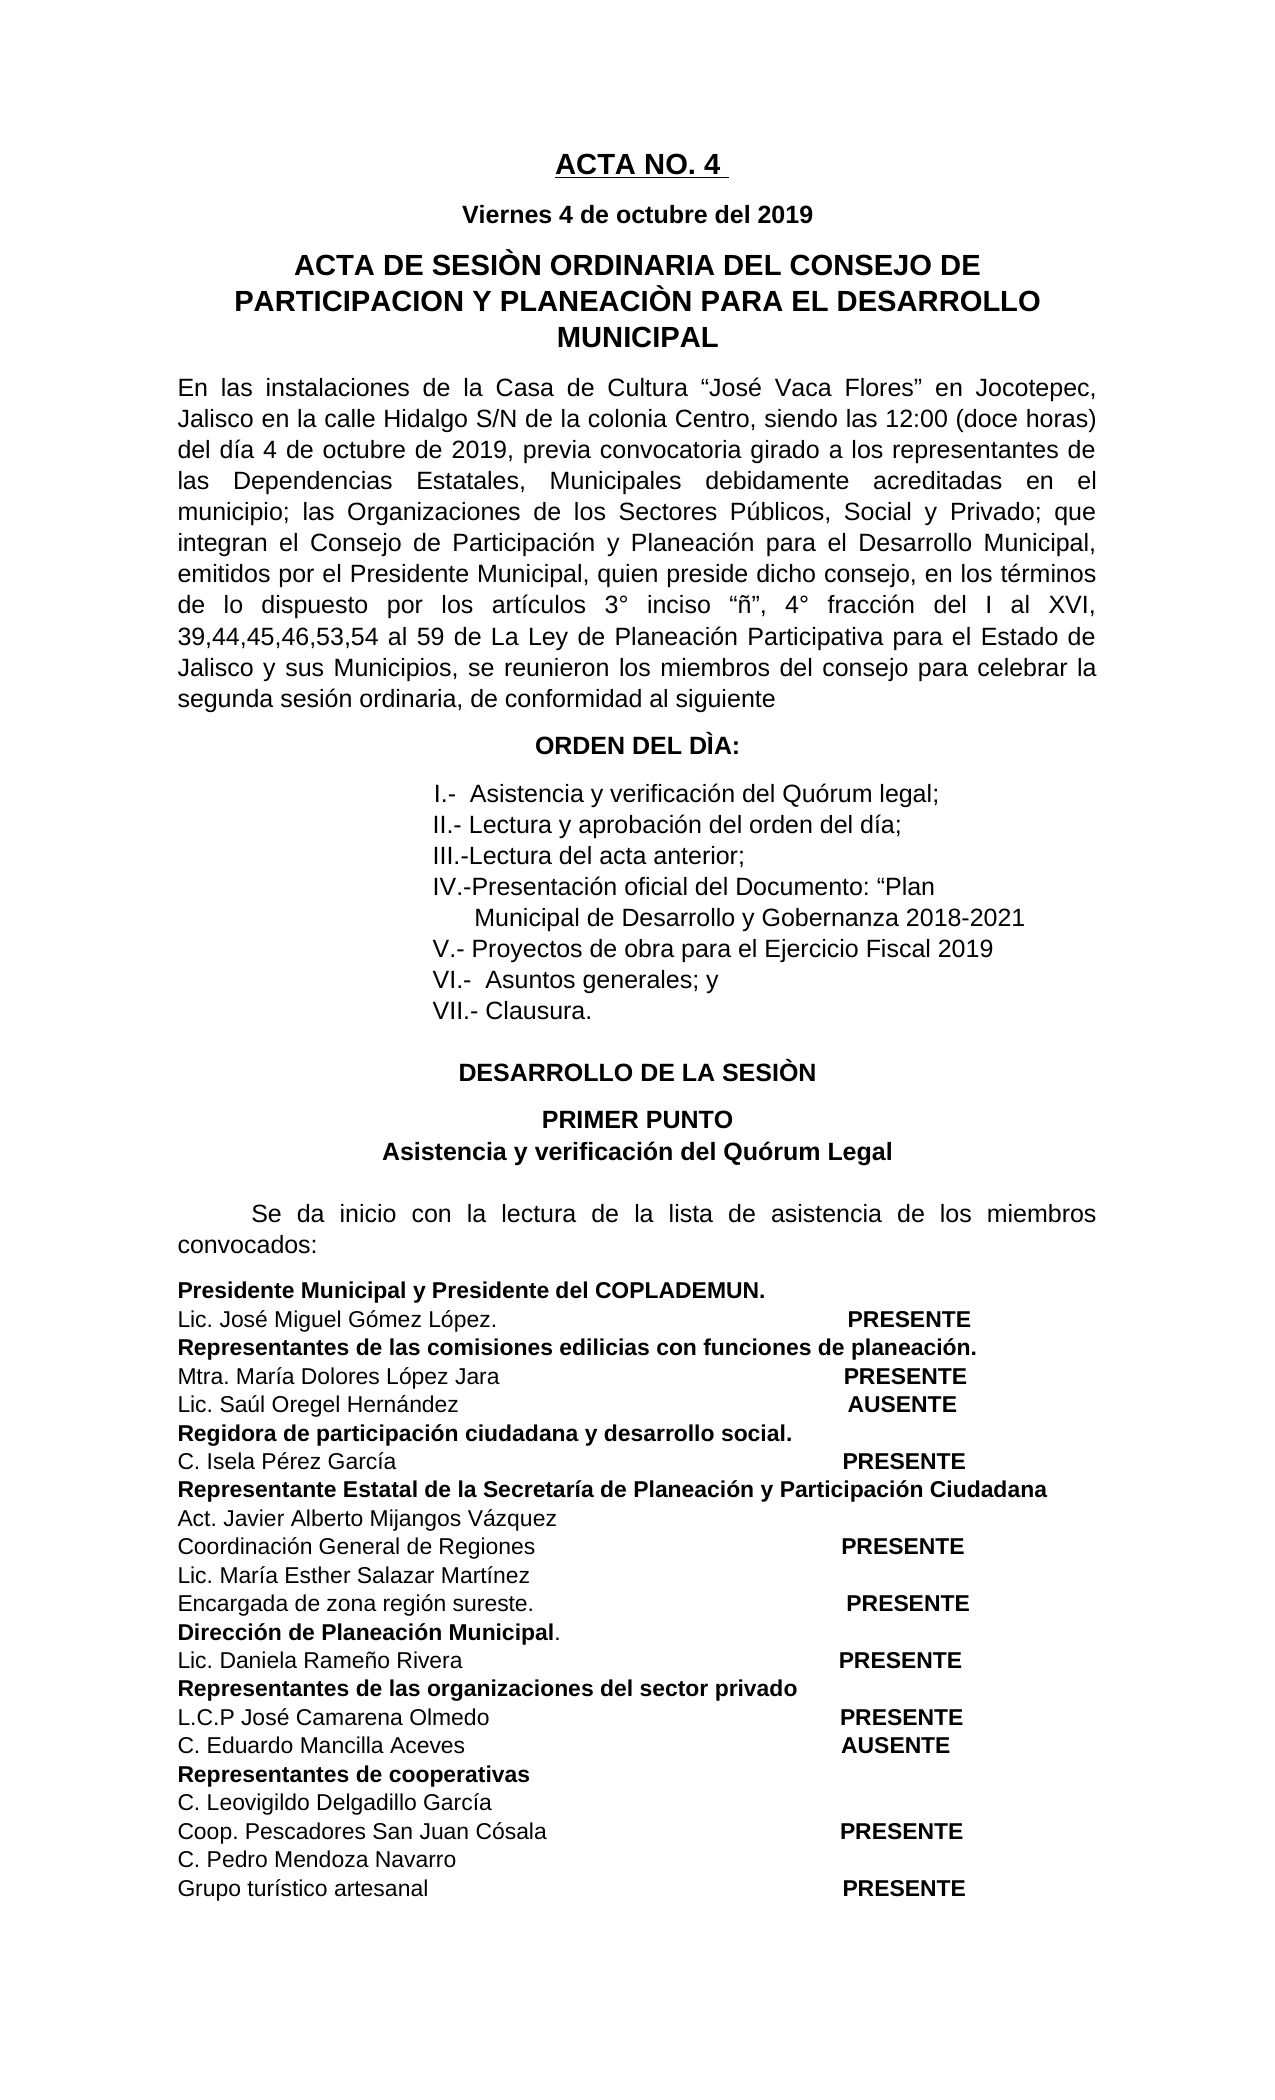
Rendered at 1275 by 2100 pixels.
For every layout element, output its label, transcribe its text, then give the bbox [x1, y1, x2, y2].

text Regidora de participación ciudadana y desarrollo social. [177, 1419, 1098, 1446]
text Representantes de las comisiones edilicias con funciones de planeación. [177, 1334, 1098, 1361]
list VII.- Clausura. [252, 996, 1098, 1025]
text Coop. Pescadores San Juan Cósala PRESENTE [177, 1818, 1098, 1844]
text C. Leovigildo Delgadillo García [177, 1789, 1098, 1816]
text Lic. María Esther Salazar Martínez [177, 1562, 1098, 1588]
text C. Isela Pérez García PRESENTE [177, 1448, 1098, 1474]
list IV.-Presentación oficial del Documento: “Plan [252, 872, 1098, 901]
text C. Pedro Mendoza Navarro [177, 1846, 1098, 1872]
list V.- Proyectos de obra para el Ejercicio Fiscal 2019 [252, 934, 1098, 963]
text Mtra. María Dolores López Jara PRESENTE [177, 1363, 1098, 1389]
text I.- Asistencia y verificación del Quórum legal; [177, 779, 1098, 808]
text Se da inicio con la lectura de la lista de asistencia de los miembros convocados: [177, 1198, 1098, 1258]
text Presidente Municipal y Presidente del COPLADEMUN. [177, 1277, 1098, 1304]
text Grupo turístico artesanal PRESENTE [177, 1874, 1098, 1901]
list III.-Lectura del acta anterior; [252, 841, 1098, 870]
text L.C.P José Camarena Olmedo PRESENTE [177, 1704, 1098, 1730]
list Municipal de Desarrollo y Gobernanza 2018-2021 [252, 903, 1098, 932]
text Asistencia y verificación del Quórum Legal [177, 1136, 1098, 1165]
text Representante Estatal de la Secretaría de Planeación y Participación Ciudadana [177, 1476, 1098, 1503]
text ACTA DE SESIÒN ORDINARIA DEL CONSEJO DE PARTICIPACION Y PLANEACIÒN PARA EL DESARROLLO MUNICIPAL [177, 248, 1098, 354]
text Coordinación General de Regiones PRESENTE [177, 1533, 1098, 1559]
text Lic. Daniela Rameño Rivera PRESENTE [177, 1647, 1098, 1673]
text DESARROLLO DE LA SESIÒN [177, 1058, 1098, 1086]
text Lic. José Miguel Gómez López. PRESENTE [177, 1306, 1098, 1332]
list VI.- Asuntos generales; y [252, 965, 1098, 994]
text Dirección de Planeación Municipal. [177, 1618, 1098, 1645]
text Lic. Saúl Oregel Hernández AUSENTE [177, 1391, 1098, 1417]
text Encargada de zona región sureste. PRESENTE [177, 1590, 1098, 1616]
text En las instalaciones de la Casa de Cultura “José Vaca Flores” en Jocotepec, Jalisco en la calle Hidalgo S/N de la colonia Centro, siendo las 12:00 (doce horas) del día 4 de octubre de 2019, previa convocatoria girado a los representantes de las Dependencias Estatales, Municipales debidamente acreditadas en el municipio; las Organizaciones de los Sectores Públicos, Social y Privado; que integran el Consejo de Participación y Planeación para el Desarrollo Municipal, emitidos por el Presidente Municipal, quien preside dicho consejo, en los términos de lo dispuesto por los artículos 3° inciso “ñ”, 4° fracción del I al XVI, 39,44,45,46,53,54 al 59 de La Ley de Planeación Participativa para el Estado de Jalisco y sus Municipios, se reunieron los miembros del consejo para celebrar la segunda sesión ordinaria, de conformidad al siguiente [177, 373, 1098, 712]
text Act. Javier Alberto Mijangos Vázquez [177, 1505, 1098, 1531]
list II.- Lectura y aprobación del orden del día; [252, 810, 1098, 839]
text Representantes de cooperativas [177, 1761, 1098, 1787]
text PRIMER PUNTO [177, 1105, 1098, 1134]
text ACTA NO. 4 [177, 148, 1098, 181]
text Viernes 4 de octubre del 2019 [177, 200, 1098, 229]
text ORDEN DEL DÌA: [177, 731, 1098, 760]
text C. Eduardo Mancilla Aceves AUSENTE [177, 1732, 1098, 1759]
text Representantes de las organizaciones del sector privado [177, 1675, 1098, 1702]
